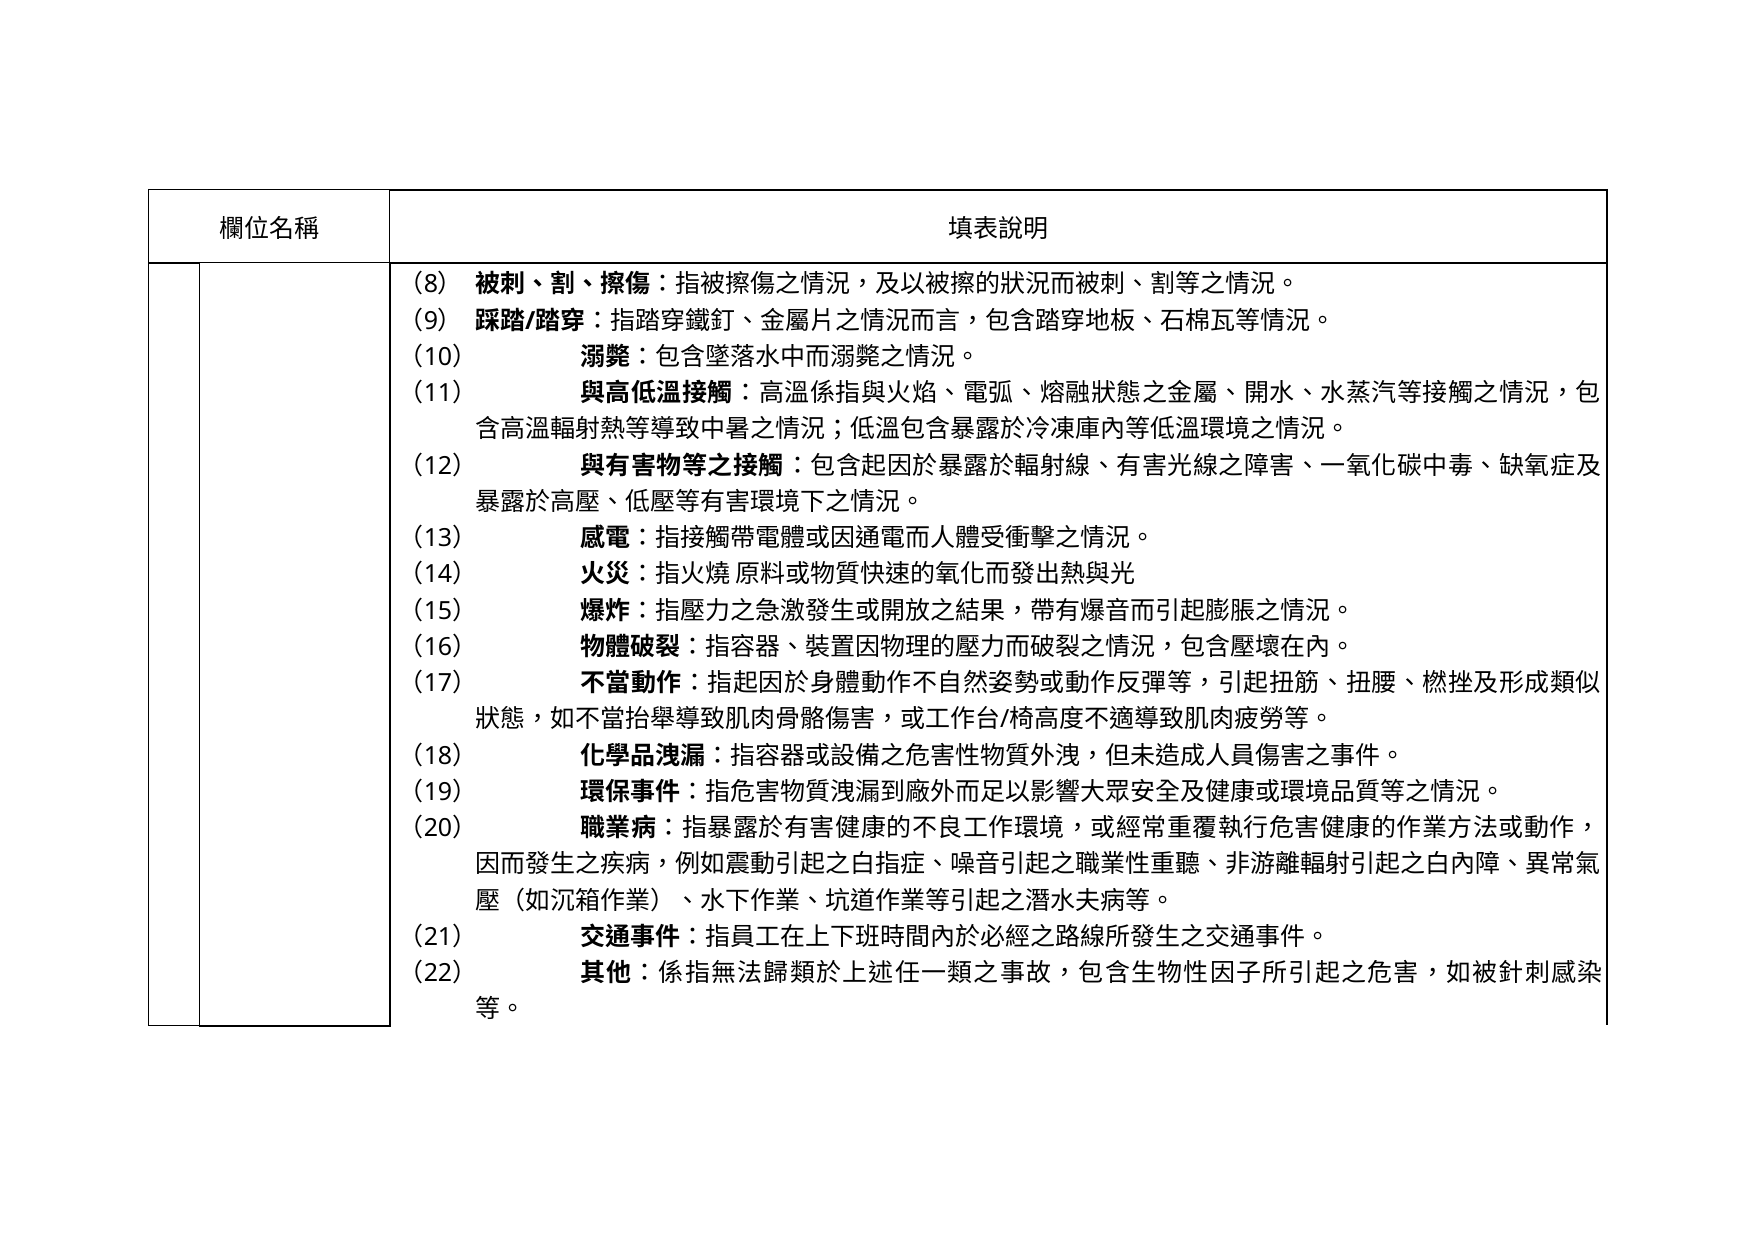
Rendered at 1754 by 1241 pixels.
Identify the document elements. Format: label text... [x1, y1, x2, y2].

table_header 填表說明 [390, 191, 1606, 262]
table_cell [391, 264, 1606, 1025]
table_header 欄位名稱 [149, 190, 389, 262]
